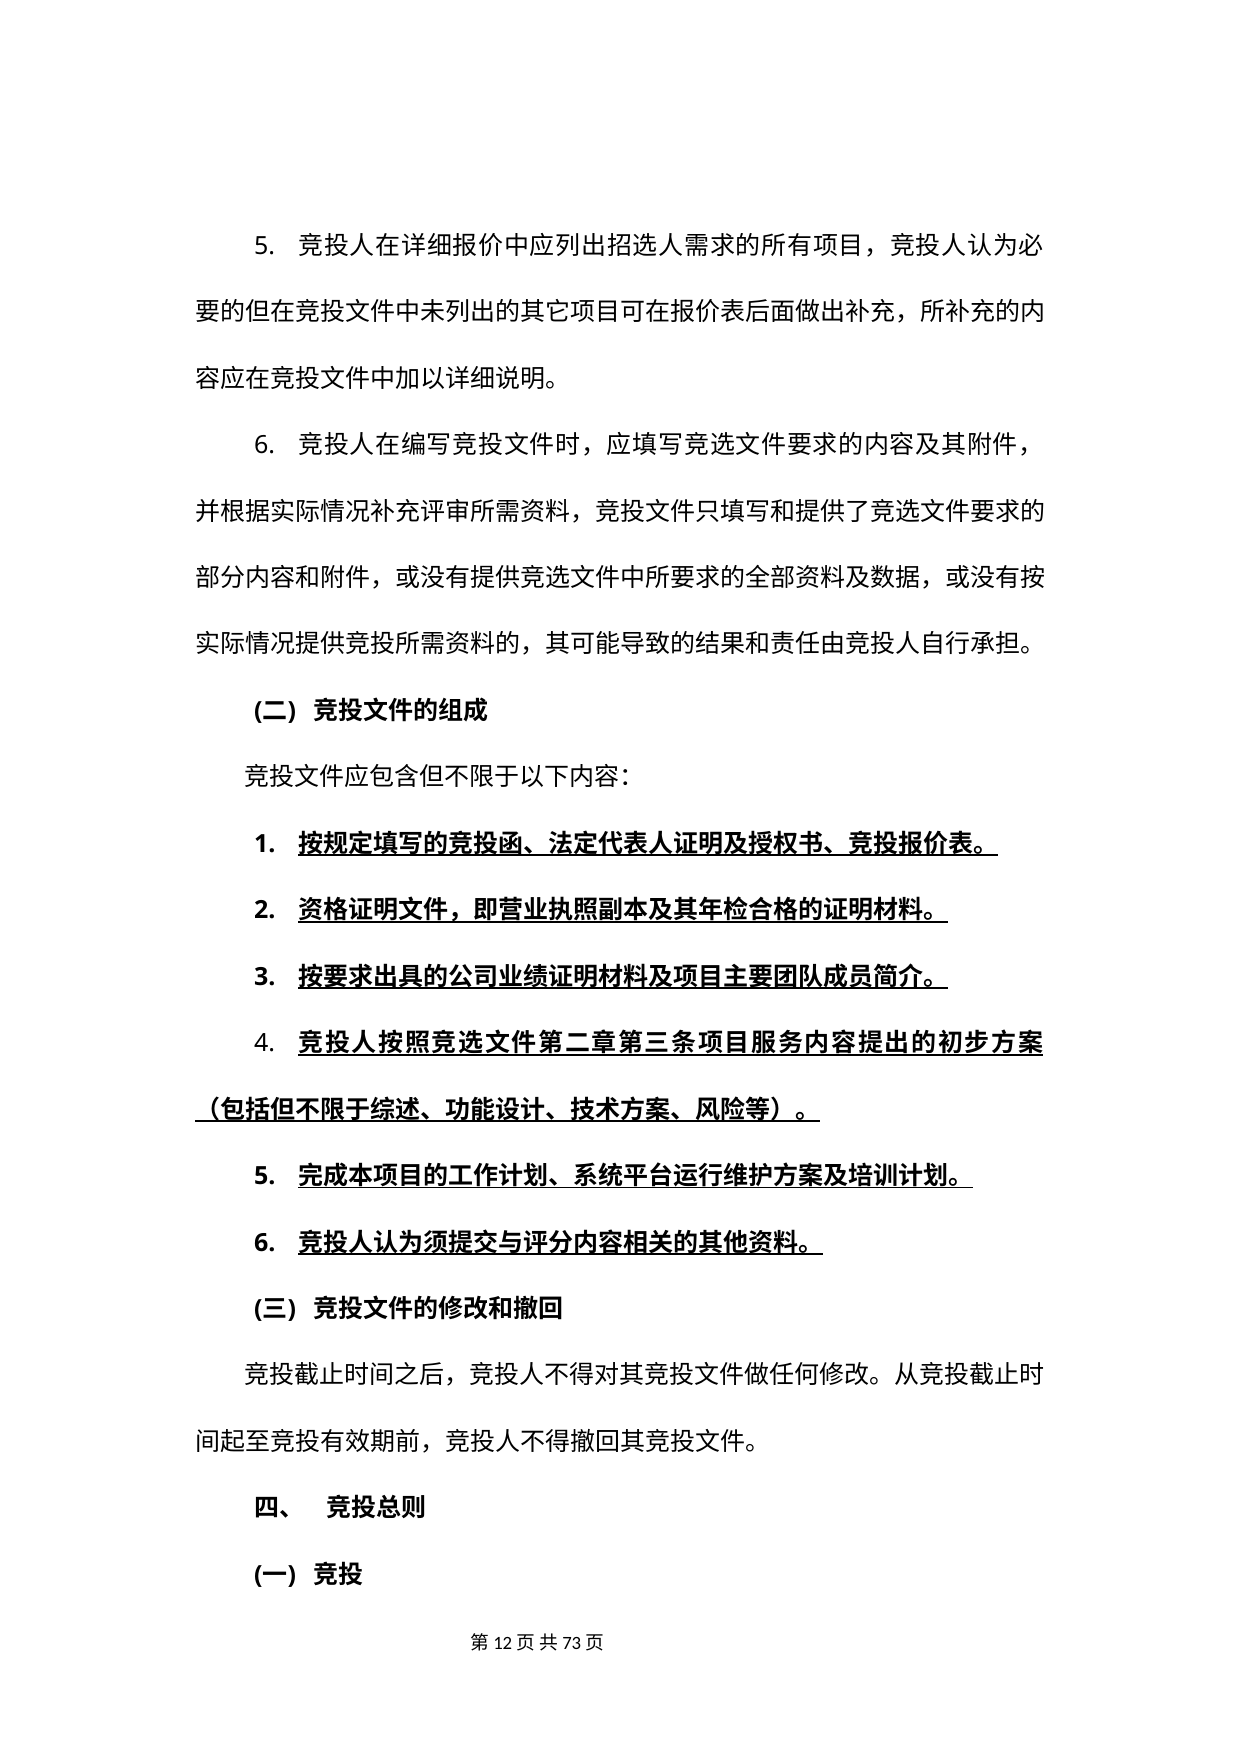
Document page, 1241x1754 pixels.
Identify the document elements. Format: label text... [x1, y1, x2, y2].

list 按要求出具的公司业绩证明材料及项目主要团队成员简介。 [195, 941, 1045, 1008]
list 按规定填写的竞投函、法定代表人证明及授权书、竞投报价表。 [195, 808, 1045, 875]
list 完成本项目的工作计划、系统平台运行维护方案及培训计划。 [195, 1141, 1045, 1207]
text 竞投文件应包含但不限于以下内容： [195, 742, 1045, 808]
list 竞投文件的组成 [195, 675, 1045, 742]
list 竞投文件的修改和撤回 [195, 1273, 1045, 1340]
list 竞投 [195, 1539, 1045, 1606]
list 竞投人按照竞选文件第二章第三条项目服务内容提出的初步方案（包括但不限于综述、功能设计、技术方案、风险等）。 [195, 1008, 1045, 1141]
text 竞投截止时间之后，竞投人不得对其竞投文件做任何修改。从竞投截止时间起至竞投有效期前，竞投人不得撤回其竞投文件。 [195, 1340, 1045, 1473]
list 竞投总则 [195, 1473, 1045, 1539]
list 竞投人在详细报价中应列出招选人需求的所有项目，竞投人认为必要的但在竞投文件中未列出的其它项目可在报价表后面做出补充，所补充的内容应在竞投文件中加以详细说明。 [195, 210, 1045, 409]
list 竞投人在编写竞投文件时，应填写竞选文件要求的内容及其附件，并根据实际情况补充评审所需资料，竞投文件只填写和提供了竞选文件要求的部分内容和附件，或没有提供竞选文件中所要求的全部资料及数据，或没有按实际情况提供竞投所需资料的，其可能导致的结果和责任由竞投人自行承担。 [195, 409, 1045, 675]
list 资格证明文件，即营业执照副本及其年检合格的证明材料。 [195, 875, 1045, 941]
list 竞投人认为须提交与评分内容相关的其他资料。 [195, 1207, 1045, 1273]
